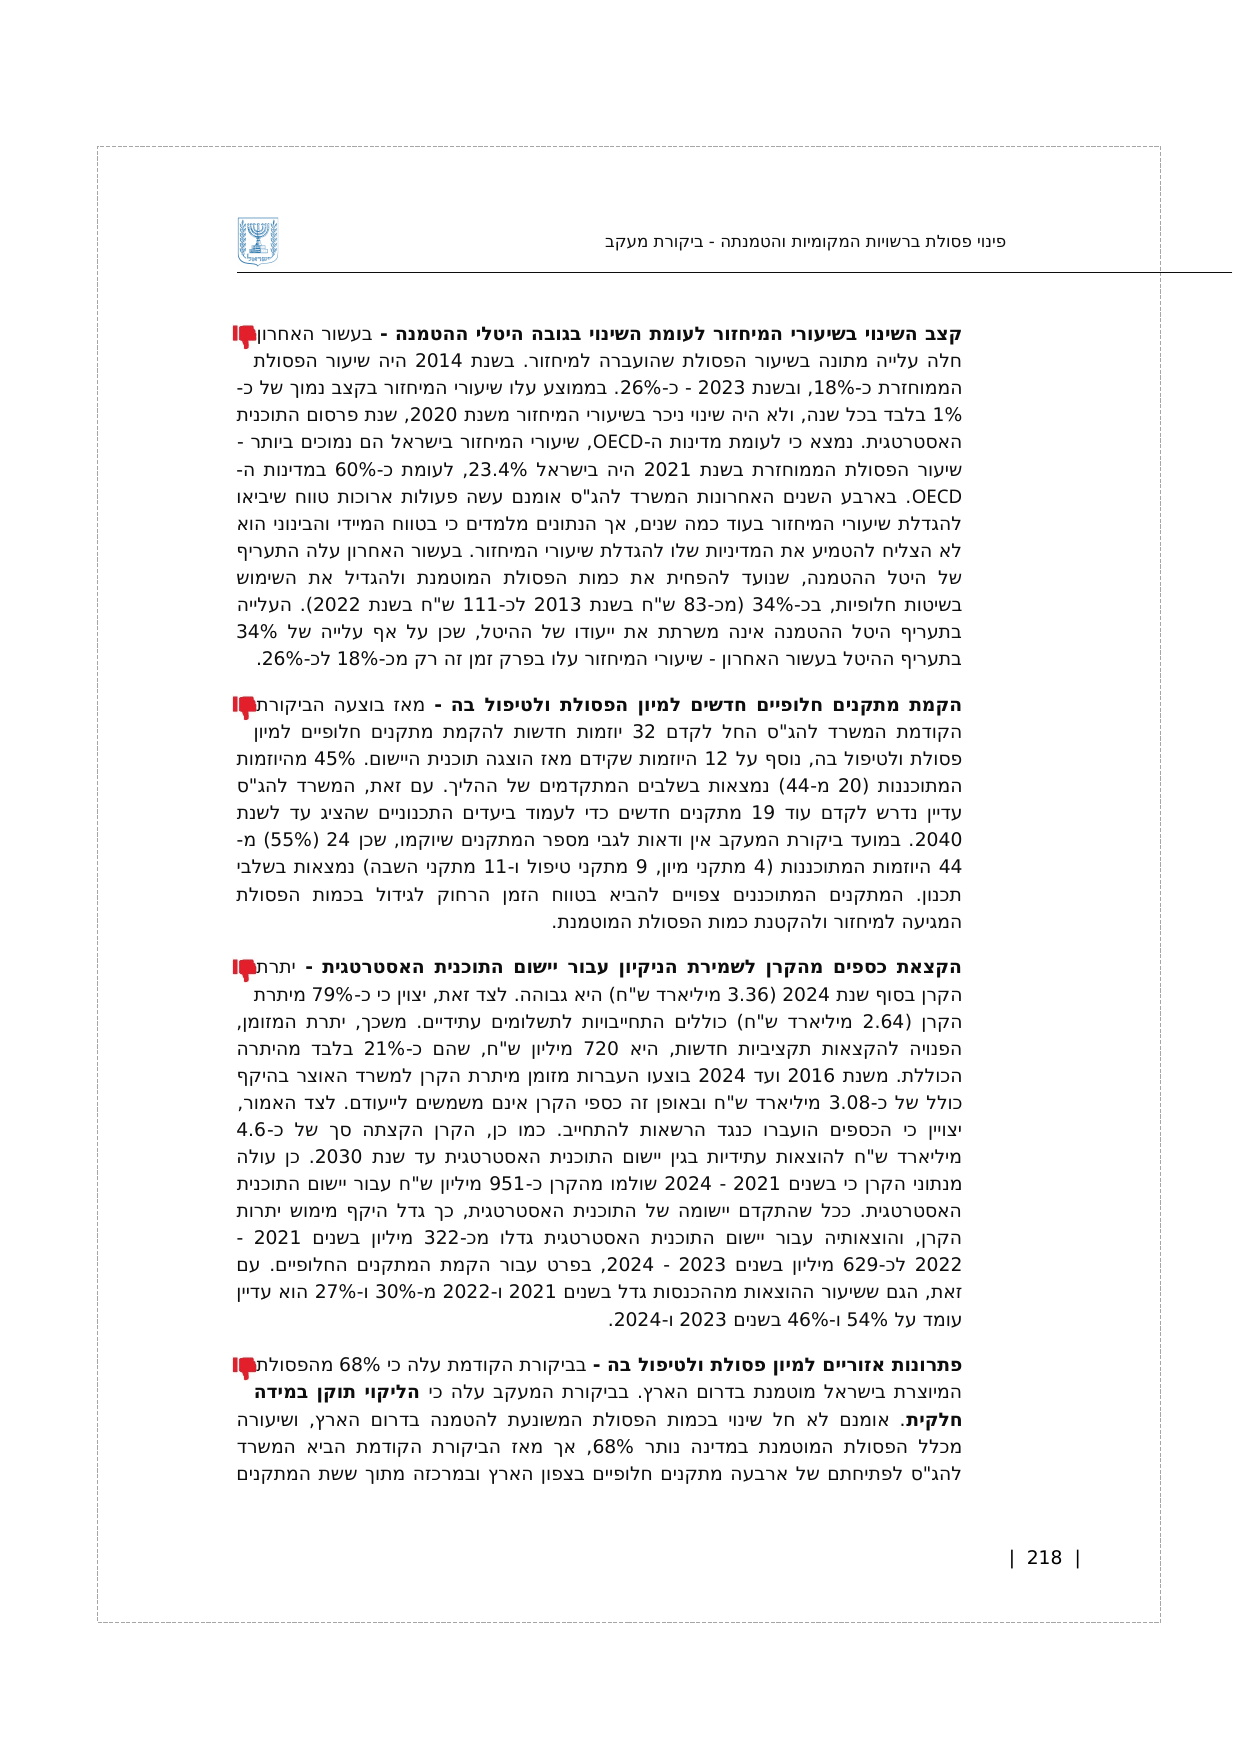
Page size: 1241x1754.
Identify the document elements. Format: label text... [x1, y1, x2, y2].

text הקמת מתקנים חלופיים חדשים למיון הפסולת ולטיפול בה - מאז בוצעה הביקורת הקודמת המשרד להג"ס החל לקדם 32 יוזמות חדשות להקמת מתקנים חלופיים למיון פסולת ולטיפול בה, נוסף על 12 היוזמות שקידם מאז הוצגה תוכנית היישום. 45% מהיוזמות המתוכננות (20 מ-44) נמצאות בשלבים המתקדמים של ההליך. עם זאת, המשרד להג"ס עדיין נדרש לקדם עוד 19 מתקנים חדשים כדי לעמוד ביעדים התכנוניים שהציג עד לשנת 2040. במועד ביקורת המעקב אין ודאות לגבי מספר המתקנים שיוקמו, שכן 24 (55%) מ-44 היוזמות המתוכננות (4 מתקני מיון, 9 מתקני טיפול ו-11 מתקני השבה) נמצאות בשלבי תכנון. המתקנים המתוכננים צפויים להביא בטווח הזמן הרחוק לגידול בכמות הפסולת המגיעה למיחזור ולהקטנת כמות הפסולת המוטמנת. [236, 690, 963, 933]
text קצב השינוי בשיעורי המיחזור לעומת השינוי בגובה היטלי ההטמנה - בעשור האחרון חלה עלייה מתונה בשיעור הפסולת שהועברה למיחזור. בשנת 2014 היה שיעור הפסולת הממוחזרת כ-18%, ובשנת 2023 - כ-26%. בממוצע עלו שיעורי המיחזור בקצב נמוך של כ-1% בלבד בכל שנה, ולא היה שינוי ניכר בשיעורי המיחזור משנת 2020, שנת פרסום התוכנית האסטרטגית. נמצא כי לעומת מדינות ה-OECD, שיעורי המיחזור בישראל הם נמוכים ביותר - שיעור הפסולת הממוחזרת בשנת 2021 היה בישראל 23.4%, לעומת כ-60% במדינות ה-OECD. בארבע השנים האחרונות המשרד להג"ס אומנם עשה פעולות ארוכות טווח שיביאו להגדלת שיעורי המיחזור בעוד כמה שנים, אך הנתונים מלמדים כי בטווח המיידי והבינוני הוא לא הצליח להטמיע את המדיניות שלו להגדלת שיעורי המיחזור. בעשור האחרון עלה התעריף של היטל ההטמנה, שנועד להפחית את כמות הפסולת המוטמנת ולהגדיל את השימוש בשיטות חלופיות, בכ-34% (מכ-83 ש"ח בשנת 2013 לכ-111 ש"ח בשנת 2022). העלייה בתעריף היטל ההטמנה אינה משרתת את ייעודו של ההיטל, שכן על אף עלייה של 34% בתעריף ההיטל בעשור האחרון - שיעורי המיחזור עלו בפרק זמן זה רק מכ-18% לכ-26%. [236, 319, 963, 671]
picture [231, 323, 256, 349]
text הקצאת כספים מהקרן לשמירת הניקיון עבור יישום התוכנית האסטרטגית - יתרת הקרן בסוף שנת 2024 (3.36 מיליארד ש"ח) היא גבוהה. לצד זאת, יצוין כי כ-79% מיתרת הקרן (2.64 מיליארד ש"ח) כוללים התחייבויות לתשלומים עתידיים. משכך, יתרת המזומן, הפנויה להקצאות תקציביות חדשות, היא 720 מיליון ש"ח, שהם כ-21% בלבד מהיתרה הכוללת. משנת 2016 ועד 2024 בוצעו העברות מזומן מיתרת הקרן למשרד האוצר בהיקף כולל של כ-3.08 מיליארד ש"ח ובאופן זה כספי הקרן אינם משמשים לייעודם. לצד האמור, יצויין כי הכספים הועברו כנגד הרשאות להתחייב. כמו כן, הקרן הקצתה סך של כ-4.6 מיליארד ש"ח להוצאות עתידיות בגין יישום התוכנית האסטרטגית עד שנת 2030. כן עולה מנתוני הקרן כי בשנים 2021 - 2024 שולמו מהקרן כ-951 מיליון ש"ח עבור יישום התוכנית האסטרטגית. ככל שהתקדם יישומה של התוכנית האסטרטגית, כך גדל היקף מימוש יתרות הקרן, והוצאותיה עבור יישום התוכנית האסטרטגית גדלו מכ-322 מיליון בשנים 2021 - 2022 לכ-629 מיליון בשנים 2023 - 2024, בפרט עבור הקמת המתקנים החלופיים. עם זאת, הגם ששיעור ההוצאות מההכנסות גדל בשנים 2021 ו-2022 מ-30% ו-27% הוא עדיין עומד על 54% ו-46% בשנים 2023 ו-2024. [236, 952, 963, 1331]
picture [231, 694, 256, 720]
picture [231, 1355, 256, 1380]
picture [231, 957, 256, 982]
